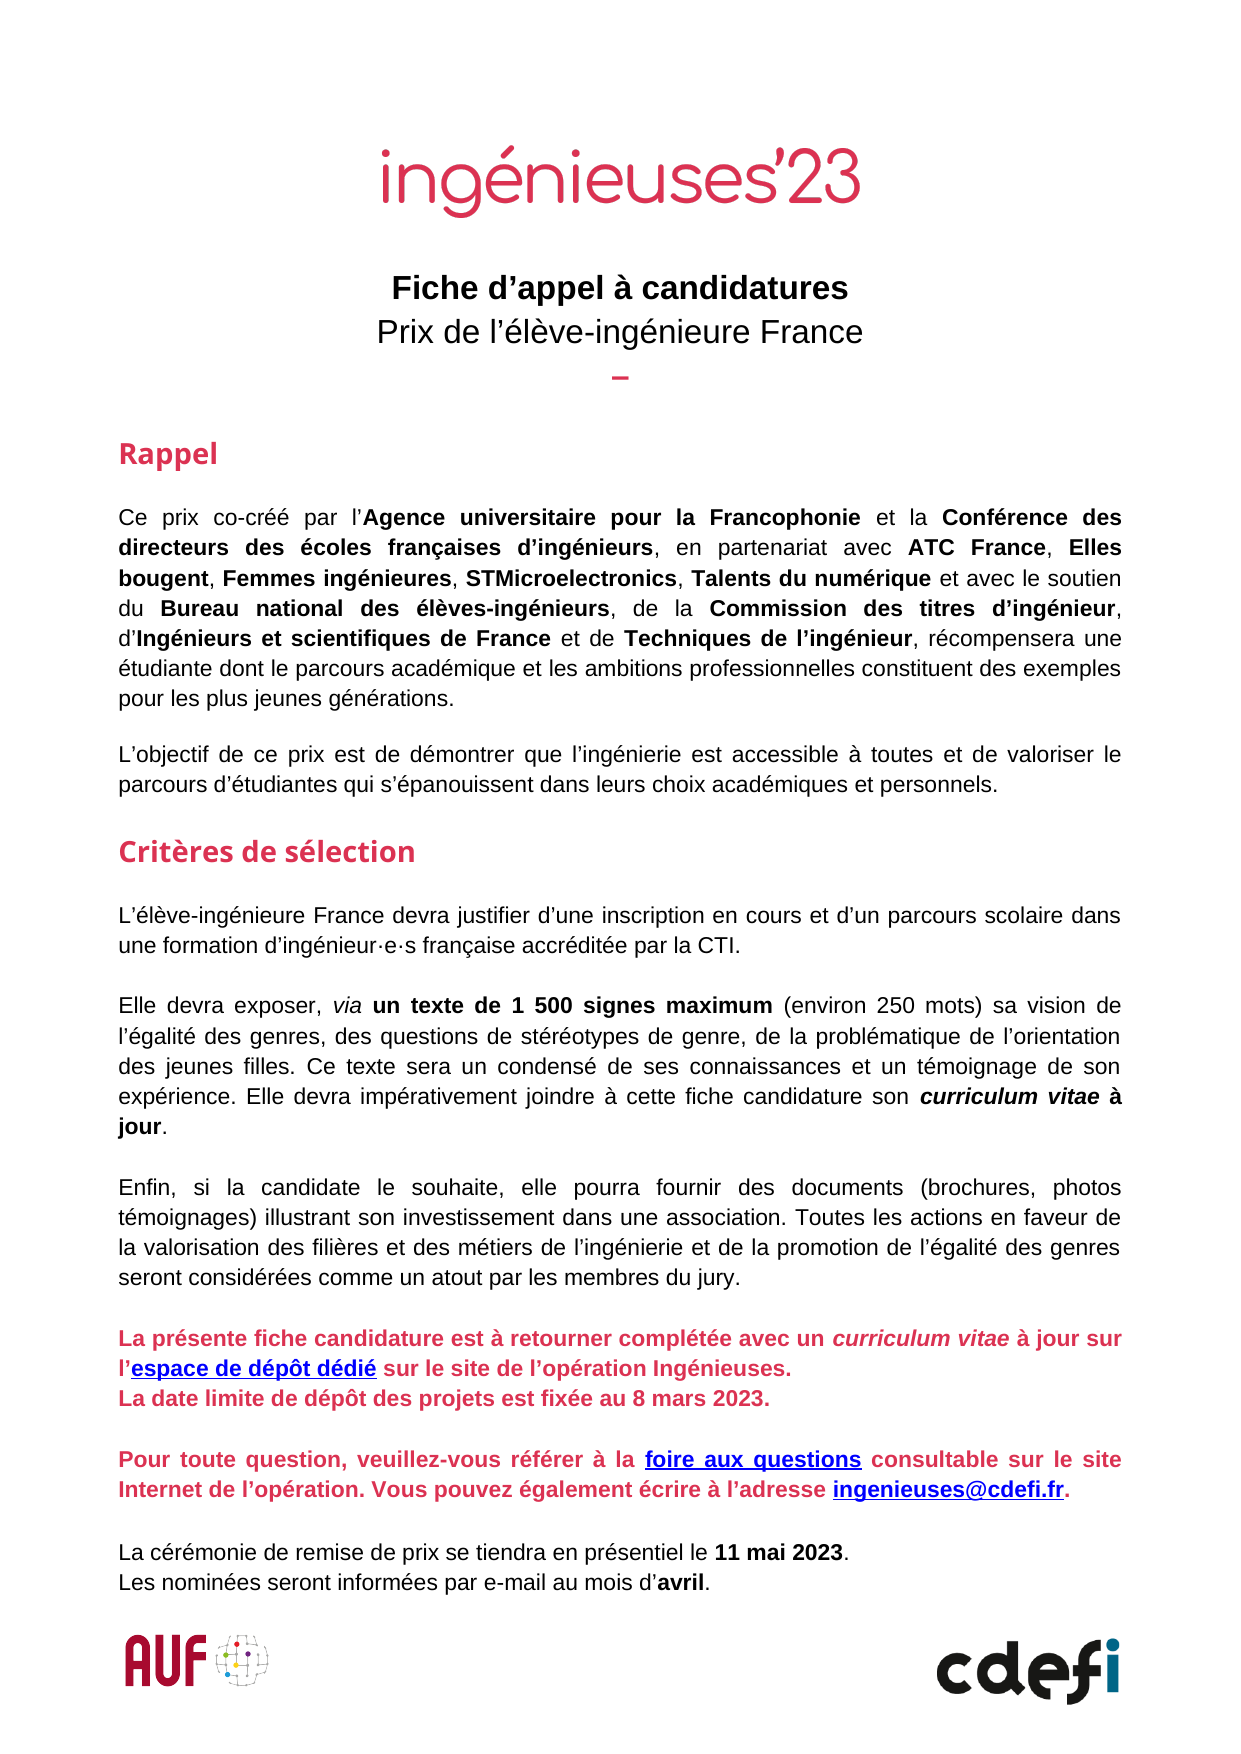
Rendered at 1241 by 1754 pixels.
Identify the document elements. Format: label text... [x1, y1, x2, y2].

text La cérémonie de remise de prix se tiendra en présentiel le 11 mai 2023. [118, 1539, 1122, 1565]
text Elle devra exposer, via un texte de 1 500 signes maximum (environ 250 mots) sa vision de l’égalité des genres, des questions de stéréotypes de genre, de la problématique de l’orientation des jeunes filles. Ce texte sera un condensé de ses connaissances et un témoignage de son expérience. Elle devra impérativement joindre à cette fiche candidature son curriculum vitae à jour. [118, 992, 1122, 1139]
text L’élève-ingénieure France devra justifier d’une inscription en cours et d’un parcours scolaire dans une formation d’ingénieur·e·s française accréditée par la CTI. [118, 902, 1122, 958]
picture [933, 1620, 1123, 1722]
text Pour toute question, veuillez-vous référer à la foire aux questions consultable sur le site Internet de l’opération. Vous pouvez également écrire à l’adresse ingenieuses@cdefi.fr. [118, 1446, 1122, 1502]
text L’objectif de ce prix est de démontrer que l’ingénierie est accessible à toutes et de valoriser le parcours d’étudiantes qui s’épanouissent dans leurs choix académiques et personnels. [118, 741, 1122, 797]
text – [118, 356, 1122, 395]
text Rappel [118, 433, 1122, 473]
text Les nominées seront informées par e-mail au mois d’avril. [118, 1569, 1122, 1596]
text Ce prix co-créé par l’Agence universitaire pour la Francophonie et la Conférence des directeurs des écoles françaises d’ingénieurs, en partenariat avec ATC France, Elles bougent, Femmes ingénieures, STMicroelectronics, Talents du numérique et avec le soutien du Bureau national des élèves-ingénieurs, de la Commission des titres d’ingénieur, d’Ingénieurs et scientifiques de France et de Techniques de l’ingénieur, récompensera une étudiante dont le parcours académique et les ambitions professionnelles constituent des exemples pour les plus jeunes générations. [118, 504, 1122, 712]
text Fiche d’appel à candidatures [118, 268, 1122, 306]
picture [116, 1626, 270, 1693]
text Prix de l’élève-ingénieure France [118, 312, 1122, 351]
text La date limite de dépôt des projets est fixée au 8 mars 2023. [118, 1385, 1122, 1411]
text La présente fiche candidature est à retourner complétée avec un curriculum vitae à jour sur l’espace de dépôt dédié sur le site de l’opération Ingénieuses. [118, 1325, 1122, 1381]
picture [365, 131, 876, 220]
text Enfin, si la candidate le souhaite, elle pourra fournir des documents (brochures, photos témoignages) illustrant son investissement dans une association. Toutes les actions en faveur de la valorisation des filières et des métiers de l’ingénierie et de la promotion de l’égalité des genres seront considérées comme un atout par les membres du jury. [118, 1174, 1122, 1291]
text Critères de sélection [118, 831, 1122, 871]
